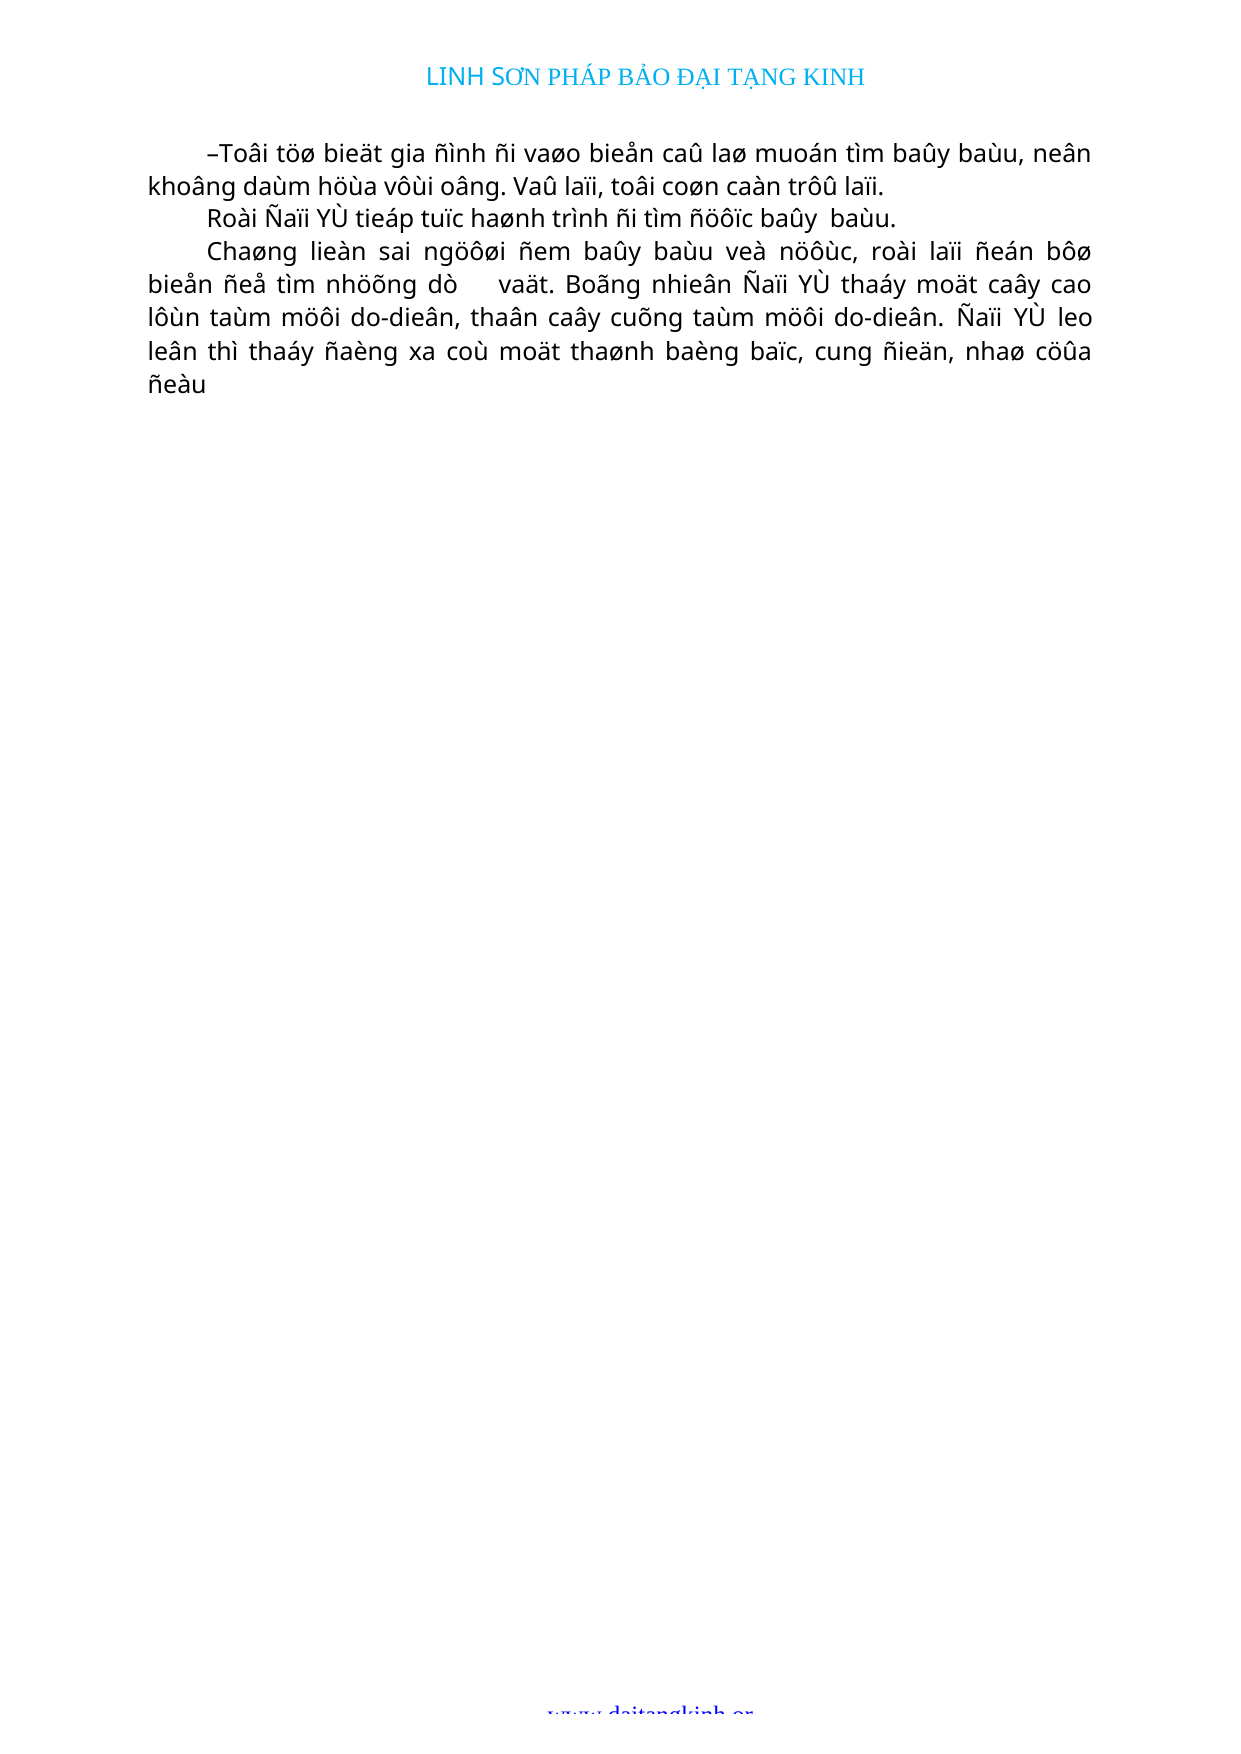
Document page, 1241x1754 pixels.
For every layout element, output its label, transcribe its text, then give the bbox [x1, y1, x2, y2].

text Chaøng lieàn sai ngöôøi ñem baûy baùu veà nöôùc, roài laïi ñeán bôø bieån ñeå tìm nhöõng dò vaät. Boãng nhieân Ñaïi YÙ thaáy moät caây cao lôùn taùm möôi do-dieân, thaân caây cuõng taùm möôi do-dieân. Ñaïi YÙ leo leân thì thaáy ñaèng xa coù moät thaønh baèng baïc, cung ñieän, nhaø cöûa ñeàu [147, 234, 1093, 401]
text –Toâi töø bieät gia ñình ñi vaøo bieån caû laø muoán tìm baûy baùu, neân khoâng daùm höùa vôùi oâng. Vaû laïi, toâi coøn caàn trôû laïi. [147, 135, 1093, 202]
text Roài Ñaïi YÙ tieáp tuïc haønh trình ñi tìm ñöôïc baûy baùu. [206, 202, 1105, 234]
